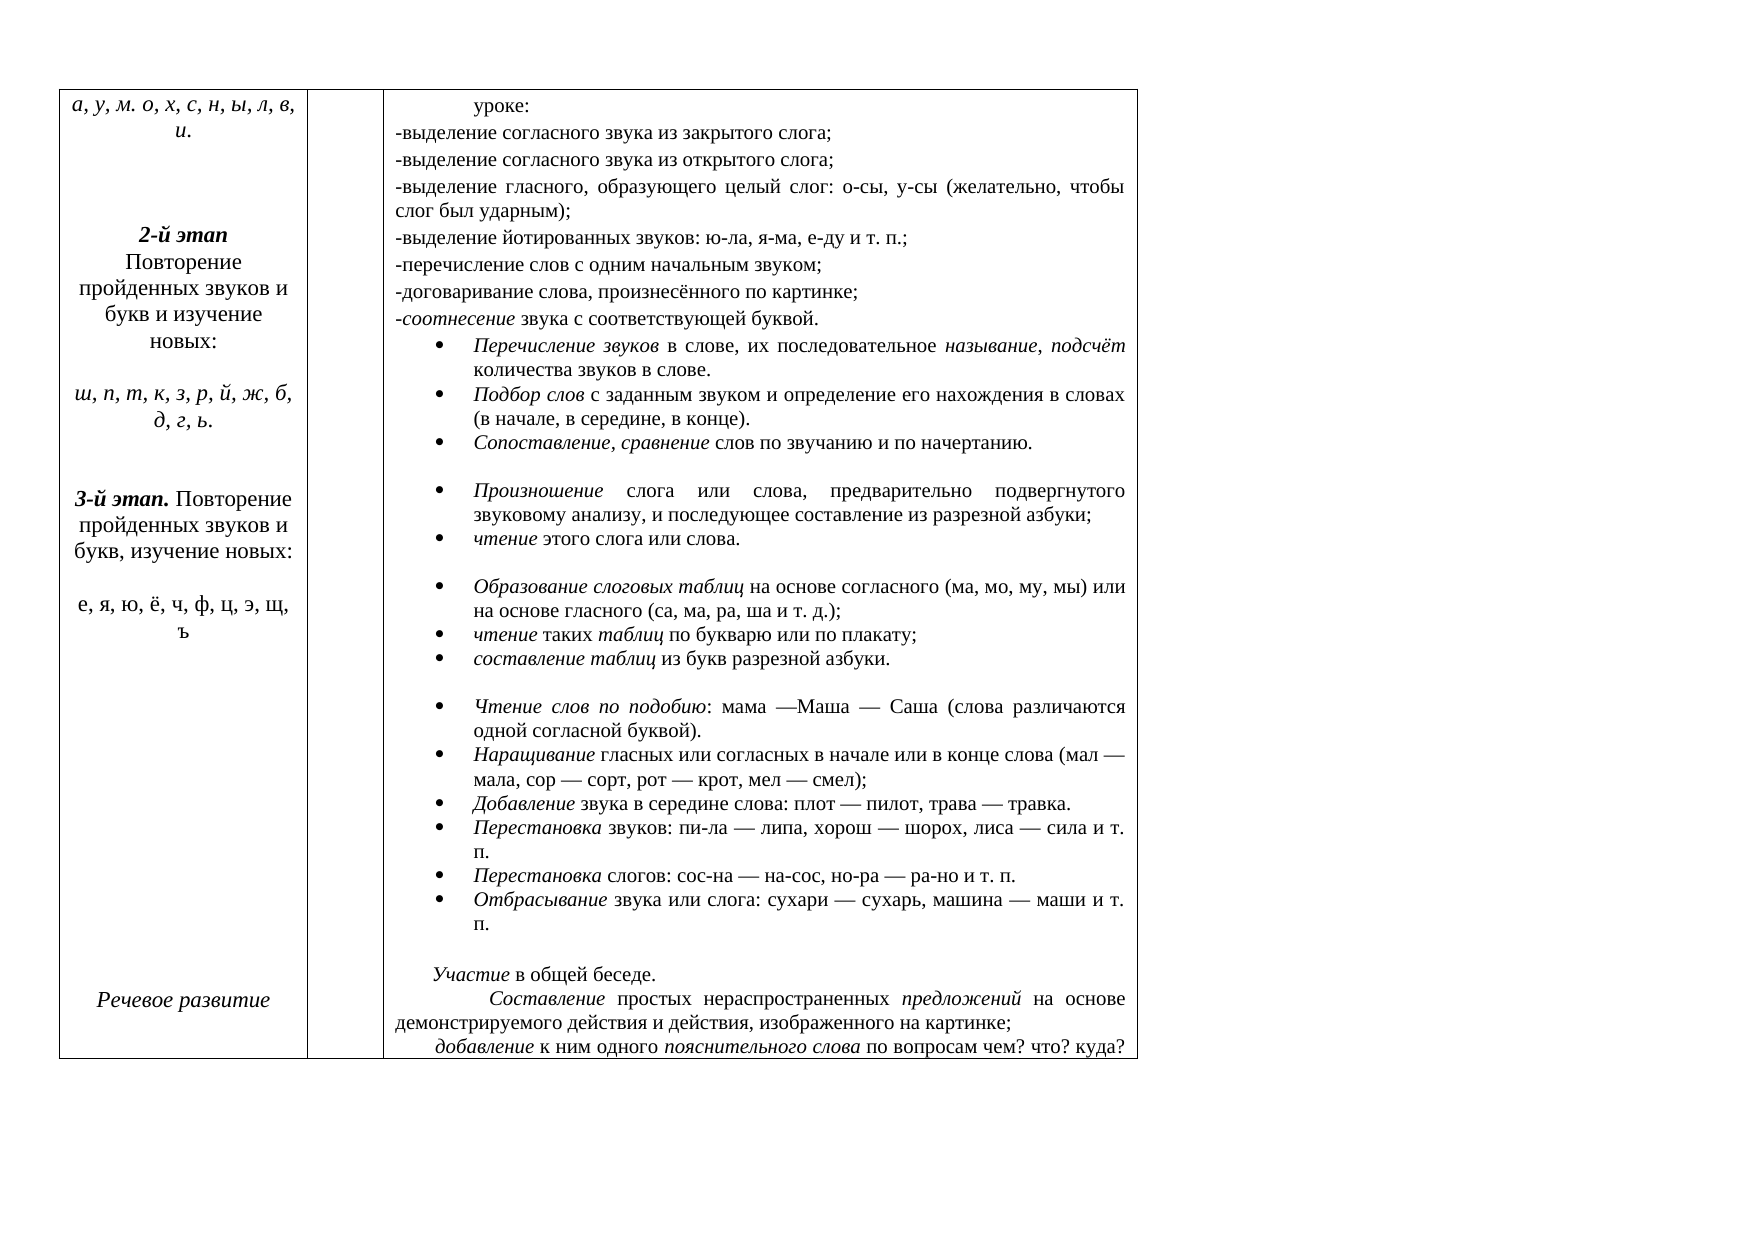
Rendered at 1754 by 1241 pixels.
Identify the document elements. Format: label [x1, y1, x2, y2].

table_cell [308, 90, 383, 1058]
table_cell [60, 90, 307, 1058]
table_cell [384, 90, 1137, 1058]
